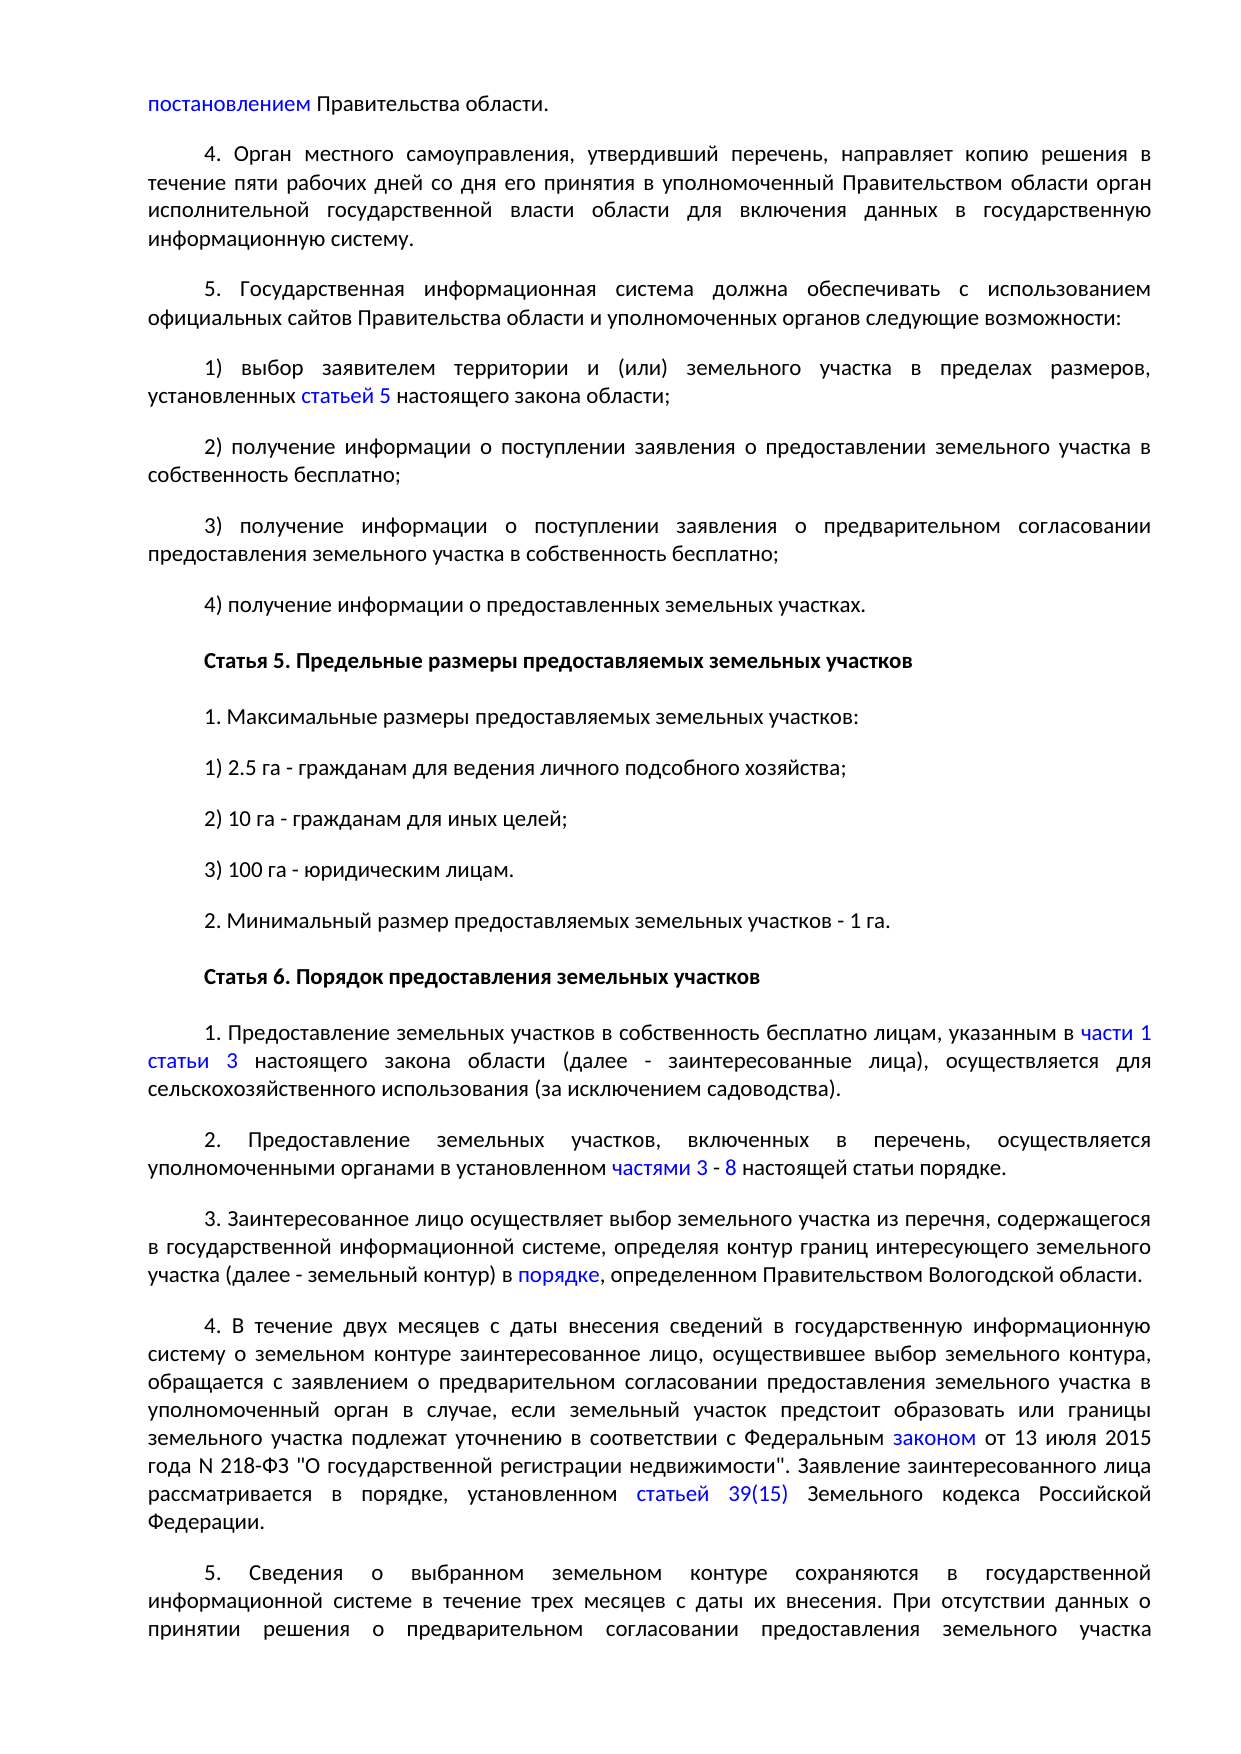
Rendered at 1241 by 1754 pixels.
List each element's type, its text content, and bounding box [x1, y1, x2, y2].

text 5. Государственная информационная система должна обеспечивать с использованием официальных сайтов Правительства области и уполномоченных органов следующие возможности: [148, 274, 1152, 331]
text 4. Орган местного самоуправления, утвердивший перечень, направляет копию решения в течение пяти рабочих дней со дня его принятия в уполномоченный Правительством области орган исполнительной государственной власти области для включения данных в государственную информационную систему. [148, 139, 1152, 252]
text 1) 2.5 га - гражданам для ведения личного подсобного хозяйства; [148, 753, 1152, 781]
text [148, 1558, 1152, 1642]
text 3. Заинтересованное лицо осуществляет выбор земельного участка из перечня, содержащегося в государственной информационной системе, определяя контур границ интересующего земельного участка (далее - земельный контур) в порядке, определенном Правительством Вологодской области. [148, 1204, 1152, 1288]
text 1. Предоставление земельных участков в собственность бесплатно лицам, указанным в части 1 статьи 3 настоящего закона области (далее - заинтересованные лица), осуществляется для сельскохозяйственного использования (за исключением садоводства). [148, 1018, 1152, 1102]
text 1) выбор заявителем территории и (или) земельного участка в пределах размеров, установленных статьей 5 настоящего закона области; [148, 353, 1152, 409]
text 4) получение информации о предоставленных земельных участках. [148, 590, 1152, 618]
title Статья 6. Порядок предоставления земельных участков [148, 962, 1152, 990]
text 4. В течение двух месяцев с даты внесения сведений в государственную информационную систему о земельном контуре заинтересованное лицо, осуществившее выбор земельного контура, обращается с заявлением о предварительном согласовании предоставления земельного участка в уполномоченный орган в случае, если земельный участок предстоит образовать или границы земельного участка подлежат уточнению в соответствии с Федеральным законом от 13 июля 2015 года N 218-ФЗ "О государственной регистрации недвижимости". Заявление заинтересованного лица рассматривается в порядке, установленном статьей 39(15) Земельного кодекса Российской Федерации. [148, 1311, 1152, 1535]
text 1. Максимальные размеры предоставляемых земельных участков: [148, 702, 1152, 731]
text 2) получение информации о поступлении заявления о предоставлении земельного участка в собственность бесплатно; [148, 432, 1152, 488]
title Статья 5. Предельные размеры предоставляемых земельных участков [148, 646, 1152, 674]
text 3) получение информации о поступлении заявления о предварительном согласовании предоставления земельного участка в собственность бесплатно; [148, 511, 1152, 567]
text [148, 89, 1152, 117]
text 2. Предоставление земельных участков, включенных в перечень, осуществляется уполномоченными органами в установленном частями 3 - 8 настоящей статьи порядке. [148, 1125, 1152, 1181]
text 2. Минимальный размер предоставляемых земельных участков - 1 га. [148, 906, 1152, 934]
text 2) 10 га - гражданам для иных целей; [148, 804, 1152, 832]
text 3) 100 га - юридическим лицам. [148, 855, 1152, 883]
